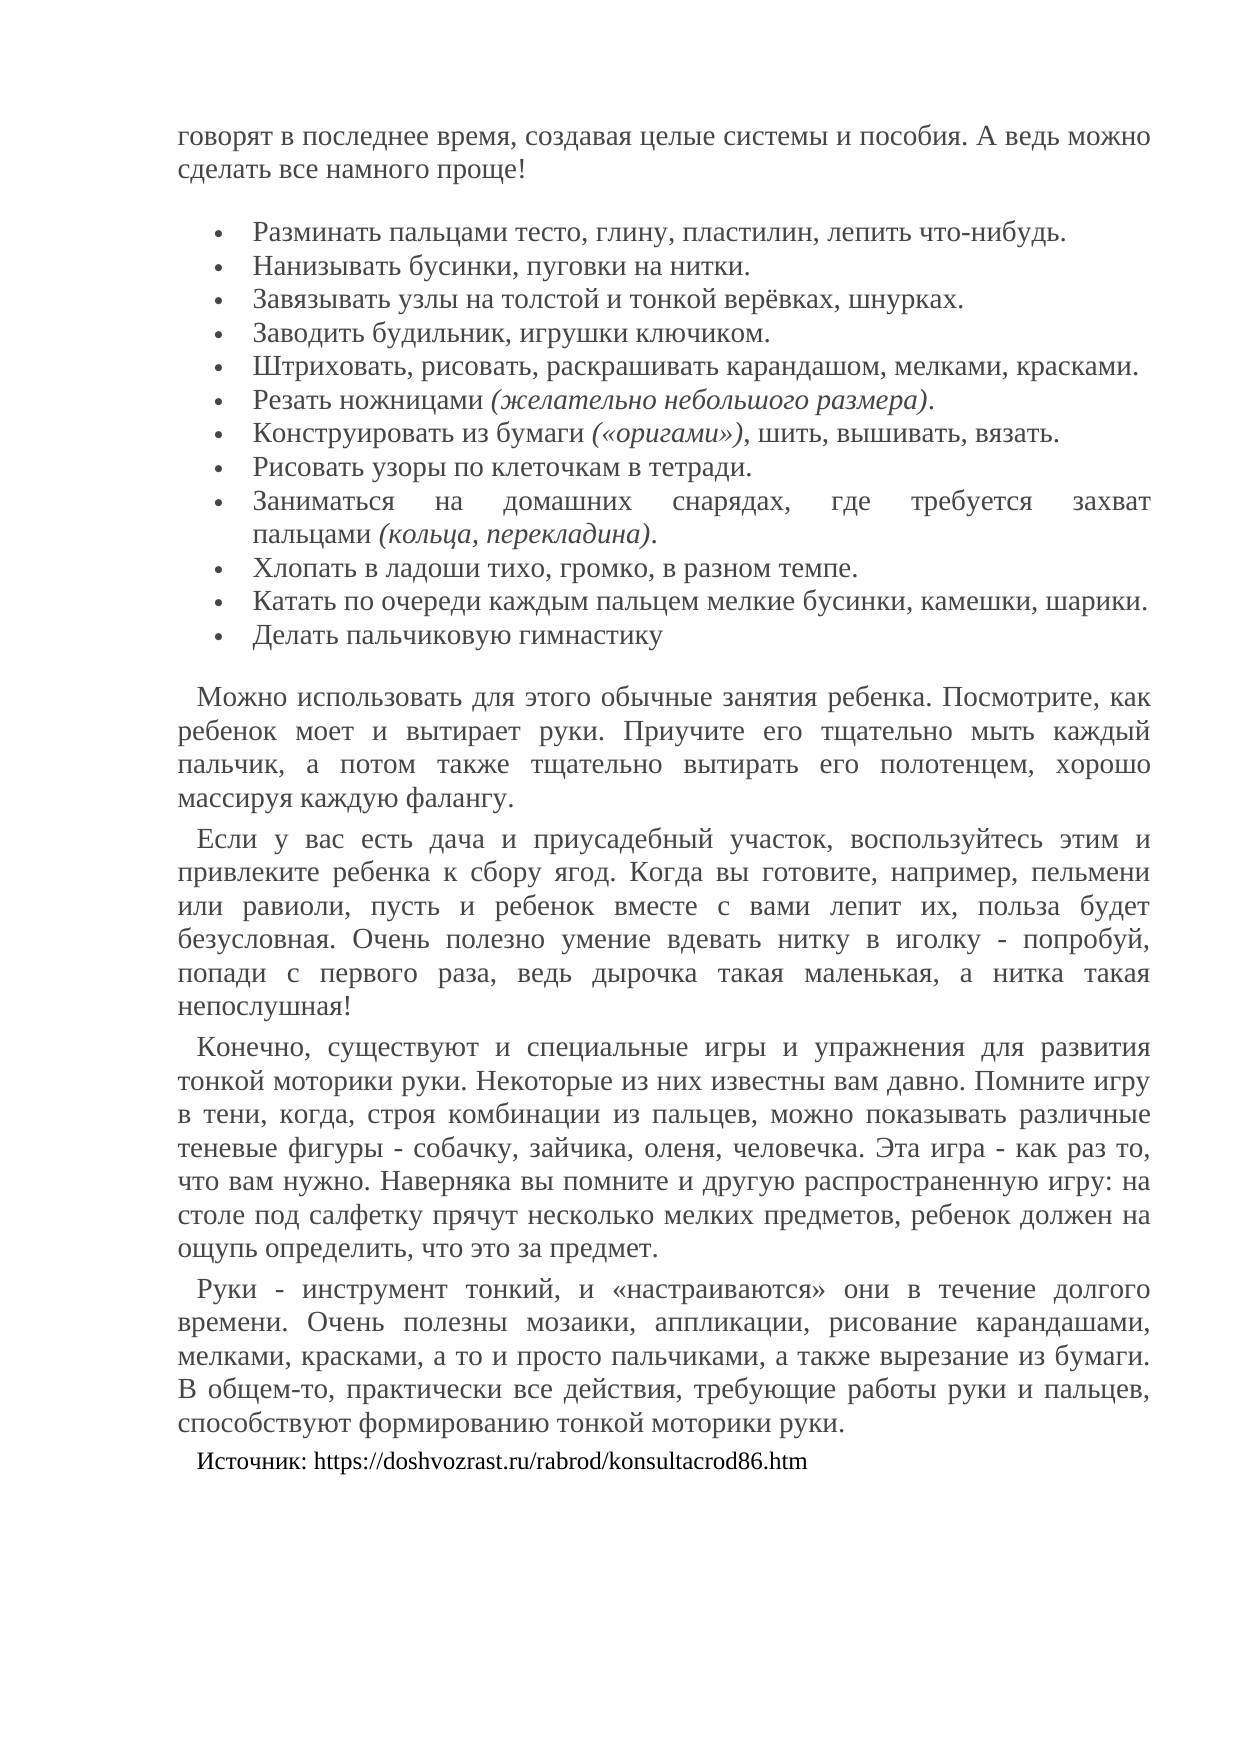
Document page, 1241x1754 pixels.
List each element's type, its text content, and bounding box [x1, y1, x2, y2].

text Источник: https://doshvozrast.ru/rabrod/konsultacrod86.htm [177, 1446, 1152, 1474]
list Резать ножницами (желательно небольшого размера). [215, 382, 1152, 416]
list Заниматься на домашних снарядах, где требуется захват пальцами (кольца, перекладина). [215, 483, 1152, 550]
text Если у вас есть дача и приусадебный участок, воспользуйтесь этим и привлеките ребенка к сбору ягод. Когда вы готовите, например, пельмени или равиоли, пусть и ребенок вместе с вами лепит их, польза будет безусловная. Очень полезно умение вдевать нитку в иголку - попробуй, попади с первого раза, ведь дырочка такая маленькая, а нитка такая непослушная! [177, 821, 1152, 1022]
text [177, 118, 1152, 185]
list Завязывать узлы на толстой и тонкой верёвках, шнурках. [215, 281, 1152, 315]
list Нанизывать бусинки, пуговки на нитки. [215, 248, 1152, 281]
list Катать по очереди каждым пальцем мелкие бусинки, камешки, шарики. [215, 583, 1152, 617]
text Конечно, существуют и специальные игры и упражнения для развития тонкой моторики руки. Некоторые из них известны вам давно. Помните игру в тени, когда, строя комбинации из пальцев, можно показывать различные теневые фигуры - собачку, зайчика, оленя, человечка. Эта игра - как раз то, что вам нужно. Наверняка вы помните и другую распространенную игру: на столе под салфетку прячут несколько мелких предметов, ребенок должен на ощупь определить, что это за предмет. [177, 1029, 1152, 1264]
list Штриховать, рисовать, раскрашивать карандашом, мелками, красками. [215, 348, 1152, 382]
list Заводить будильник, игрушки ключиком. [215, 315, 1152, 348]
list Рисовать узоры по клеточкам в тетради. [215, 449, 1152, 483]
list Хлопать в ладоши тихо, громко, в разном темпе. [215, 550, 1152, 583]
list Делать пальчиковую гимнастику [215, 617, 1152, 650]
list Разминать пальцами тесто, глину, пластилин, лепить что-нибудь. [215, 214, 1152, 248]
text Руки - инструмент тонкий, и «настраиваются» они в течение долгого времени. Очень полезны мозаики, аппликации, рисование карандашами, мелками, красками, а то и просто пальчиками, а также вырезание из бумаги. В общем-то, практически все действия, требующие работы руки и пальцев, способствуют формированию тонкой моторики руки. [177, 1271, 1152, 1439]
text Можно использовать для этого обычные занятия ребенка. Посмотрите, как ребенок моет и вытирает руки. Приучите его тщательно мыть каждый пальчик, а потом также тщательно вытирать его полотенцем, хорошо массируя каждую фалангу. [177, 679, 1152, 814]
list Конструировать из бумаги («оригами»), шить, вышивать, вязать. [215, 416, 1152, 449]
